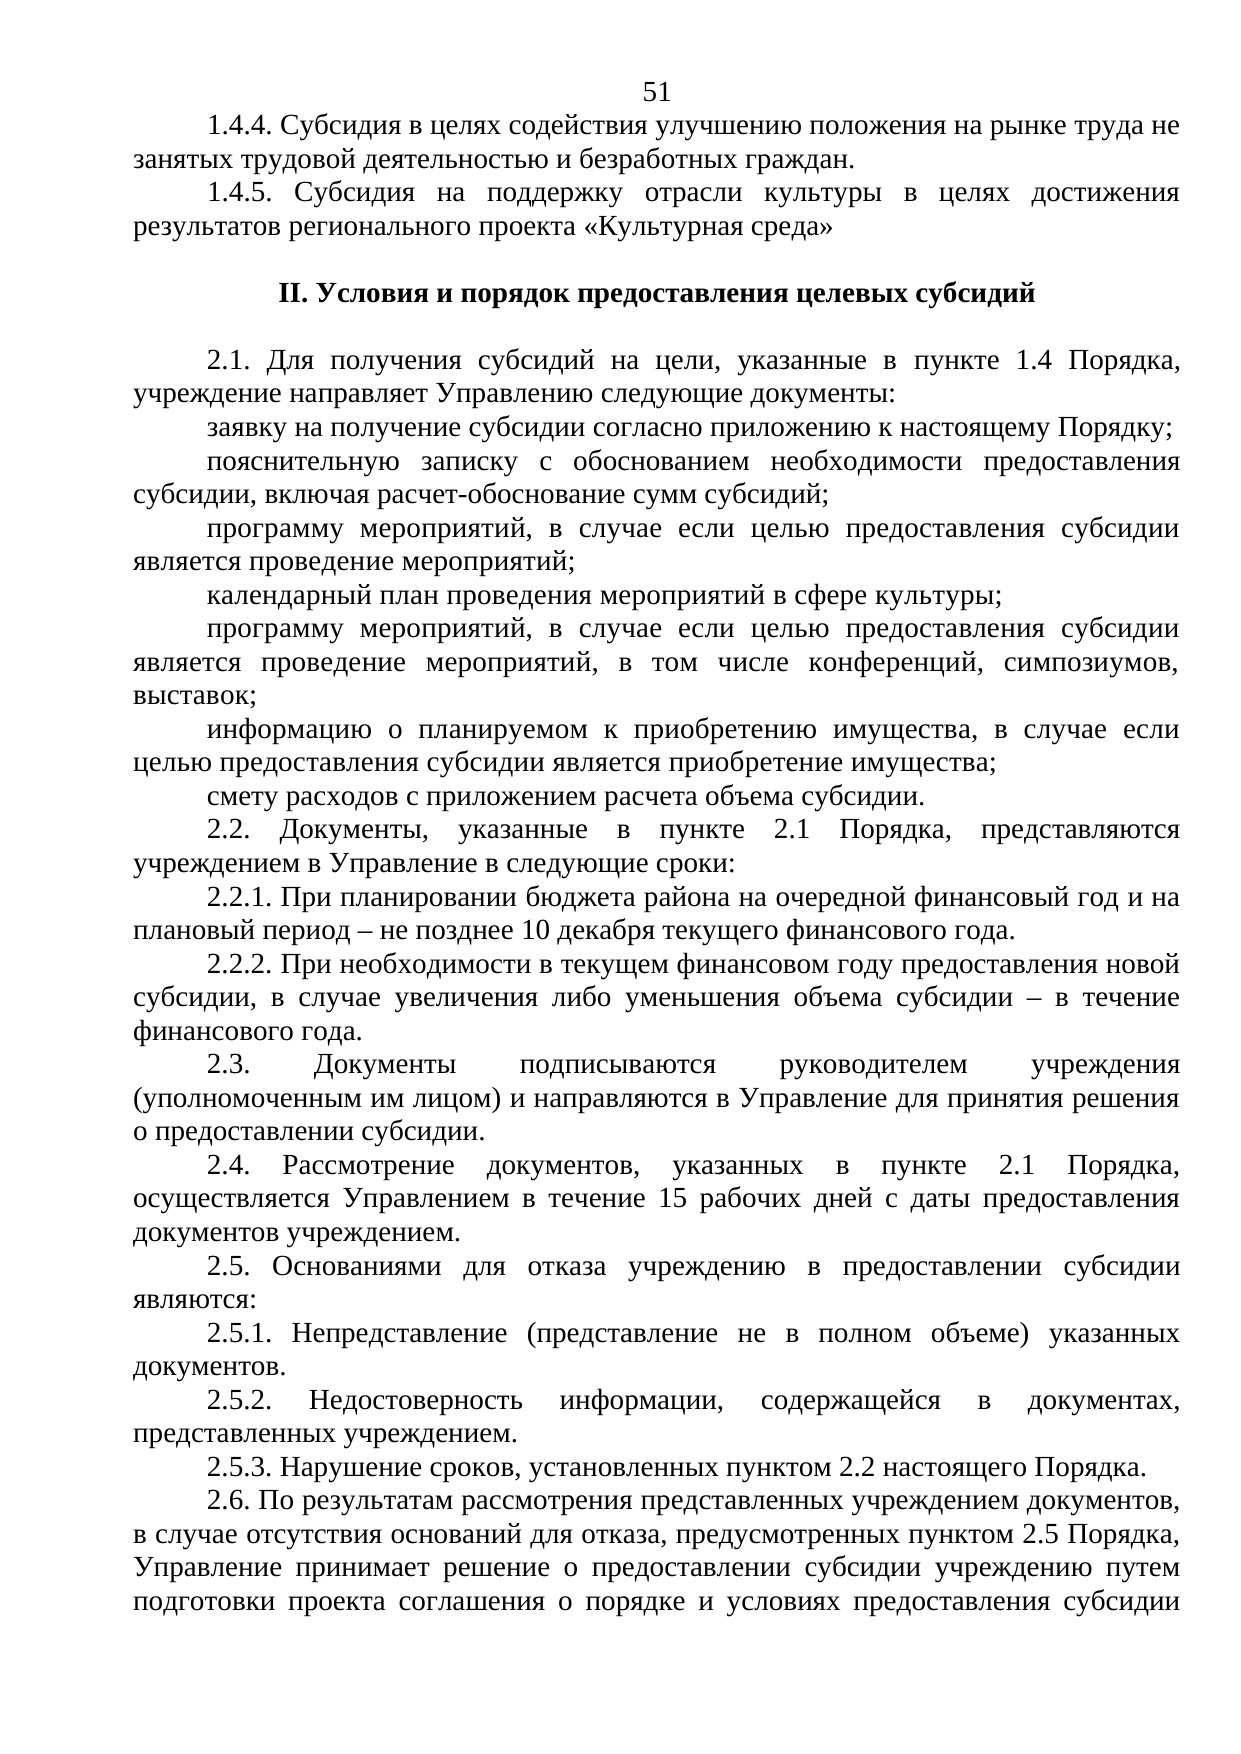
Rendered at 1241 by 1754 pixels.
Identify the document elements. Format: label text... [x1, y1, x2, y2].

text 2.3. Документы подписываются руководителем учреждения (уполномоченным им лицом) и направляются в Управление для принятия решения о предоставлении субсидии. [133, 1046, 1181, 1147]
text 2.5.1. Непредставление (представление не в полном объеме) указанных документов. [133, 1315, 1181, 1382]
text информацию о планируемом к приобретению имущества, в случае если целью предоставления субсидии является приобретение имущества; [133, 711, 1181, 778]
text 2.2. Документы, указанные в пункте 2.1 Порядка, представляются учреждением в Управление в следующие сроки: [133, 812, 1181, 879]
text 2.5.3. Нарушение сроков, установленных пунктом 2.2 настоящего Порядка. [133, 1449, 1181, 1482]
text 2.5.2. Недостоверность информации, содержащейся в документах, представленных учреждением. [133, 1382, 1181, 1449]
text 2.5. Основаниями для отказа учреждению в предоставлении субсидии являются: [133, 1248, 1181, 1315]
text календарный план проведения мероприятий в сфере культуры; [133, 577, 1181, 610]
text пояснительную записку с обоснованием необходимости предоставления субсидии, включая расчет-обоснование сумм субсидий; [133, 443, 1181, 510]
text II. Условия и порядок предоставления целевых субсидий [133, 275, 1181, 308]
text 2.1. Для получения субсидий на цели, указанные в пункте 1.4 Порядка, учреждение направляет Управлению следующие документы: [133, 342, 1181, 409]
text 2.4. Рассмотрение документов, указанных в пункте 2.1 Порядка, осуществляется Управлением в течение 15 рабочих дней с даты предоставления документов учреждением. [133, 1147, 1181, 1248]
list При необходимости в текущем финансовом году предоставления новой субсидии, в случае увеличения либо уменьшения объема субсидии – в течение финансового года. [133, 946, 1181, 1046]
text заявку на получение субсидии согласно приложению к настоящему Порядку; [133, 409, 1181, 443]
text 1.4.5. Субсидия на поддержку отрасли культуры в целях достижения результатов регионального проекта «Культурная среда» [133, 174, 1181, 241]
text программу мероприятий, в случае если целью предоставления субсидии является проведение мероприятий, в том числе конференций, симпозиумов, выставок; [133, 610, 1181, 711]
list При планировании бюджета района на очередной финансовый год и на плановый период – не позднее 10 декабря текущего финансового года. [133, 879, 1181, 946]
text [133, 1482, 1181, 1617]
text программу мероприятий, в случае если целью предоставления субсидии является проведение мероприятий; [133, 510, 1181, 577]
text смету расходов с приложением расчета объема субсидии. [133, 778, 1181, 812]
text 1.4.4. Субсидия в целях содействия улучшению положения на рынке труда не занятых трудовой деятельностью и безработных граждан. [133, 107, 1181, 174]
